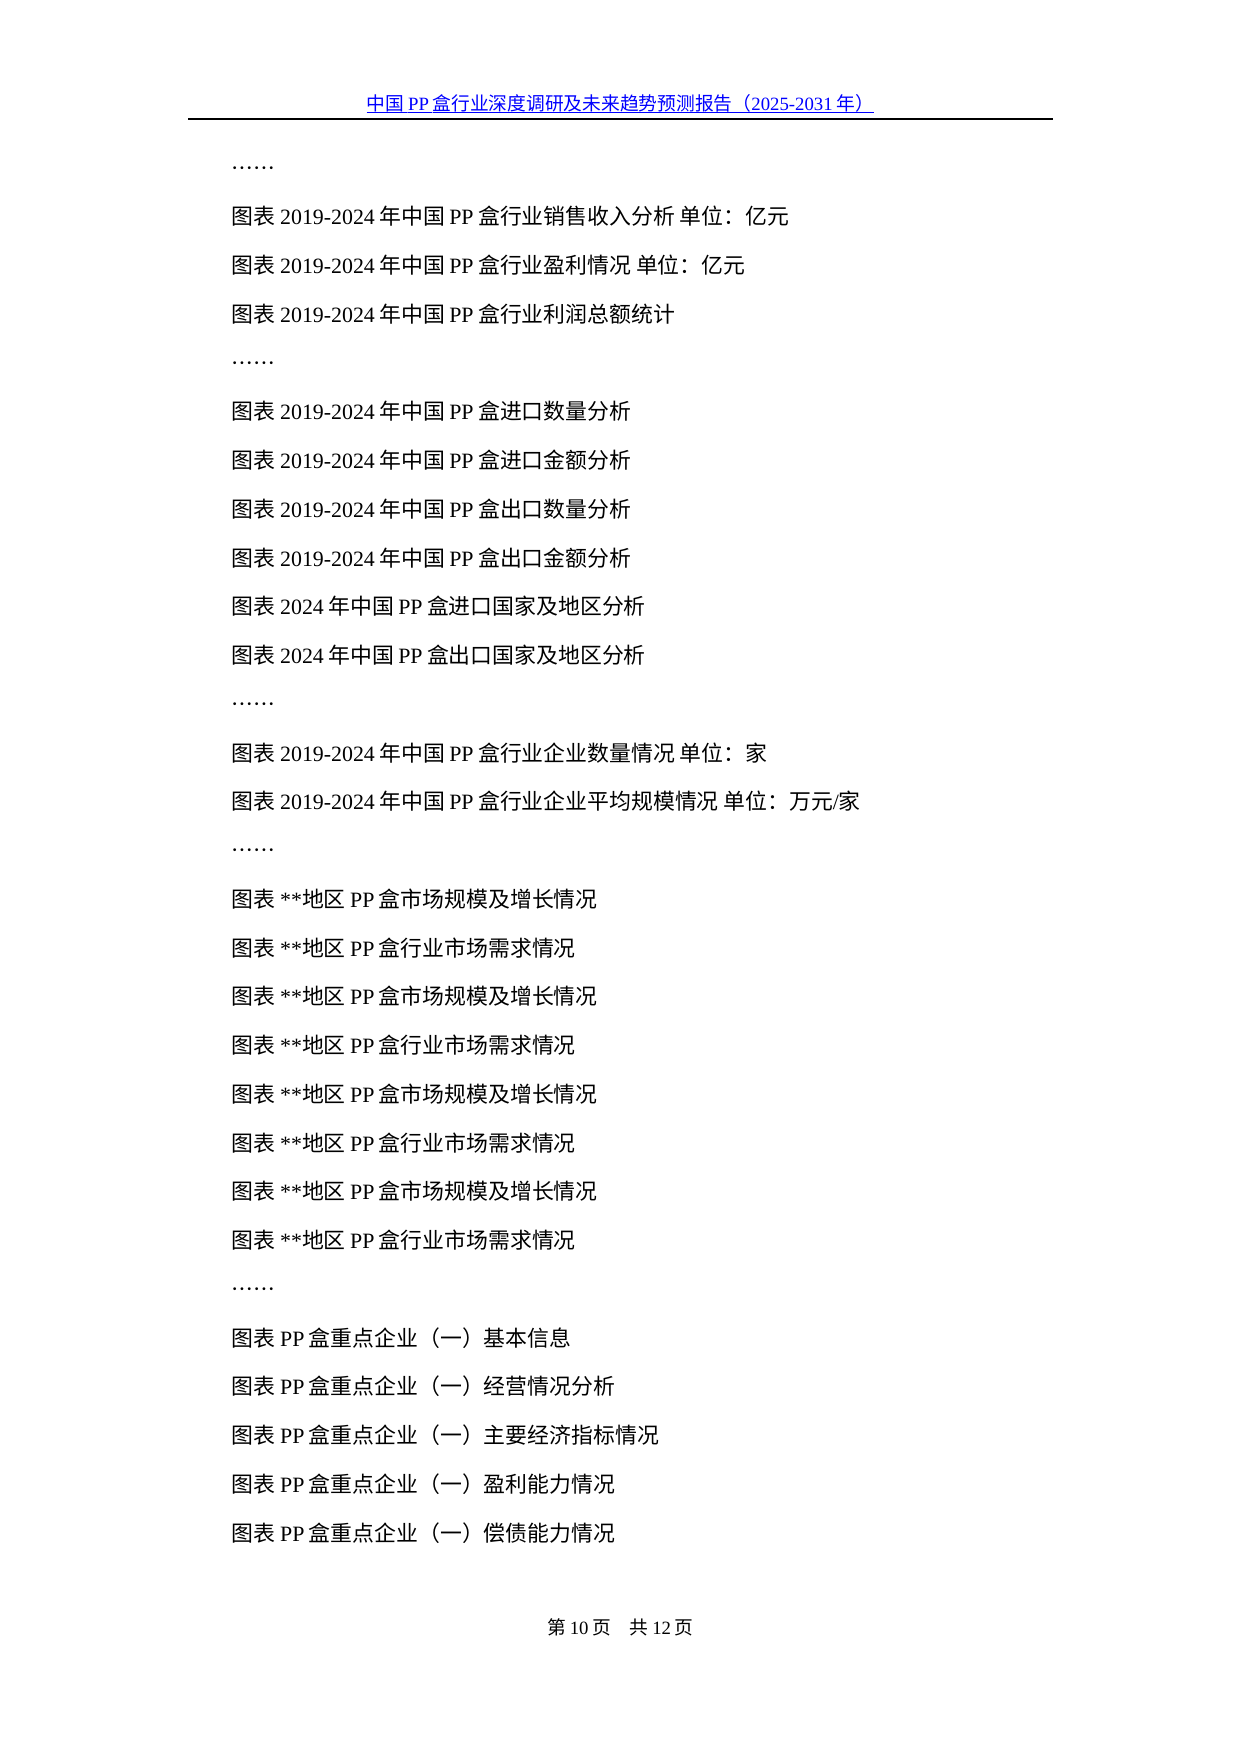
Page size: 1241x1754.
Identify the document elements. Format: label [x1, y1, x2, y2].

text [187, 150, 1053, 1548]
